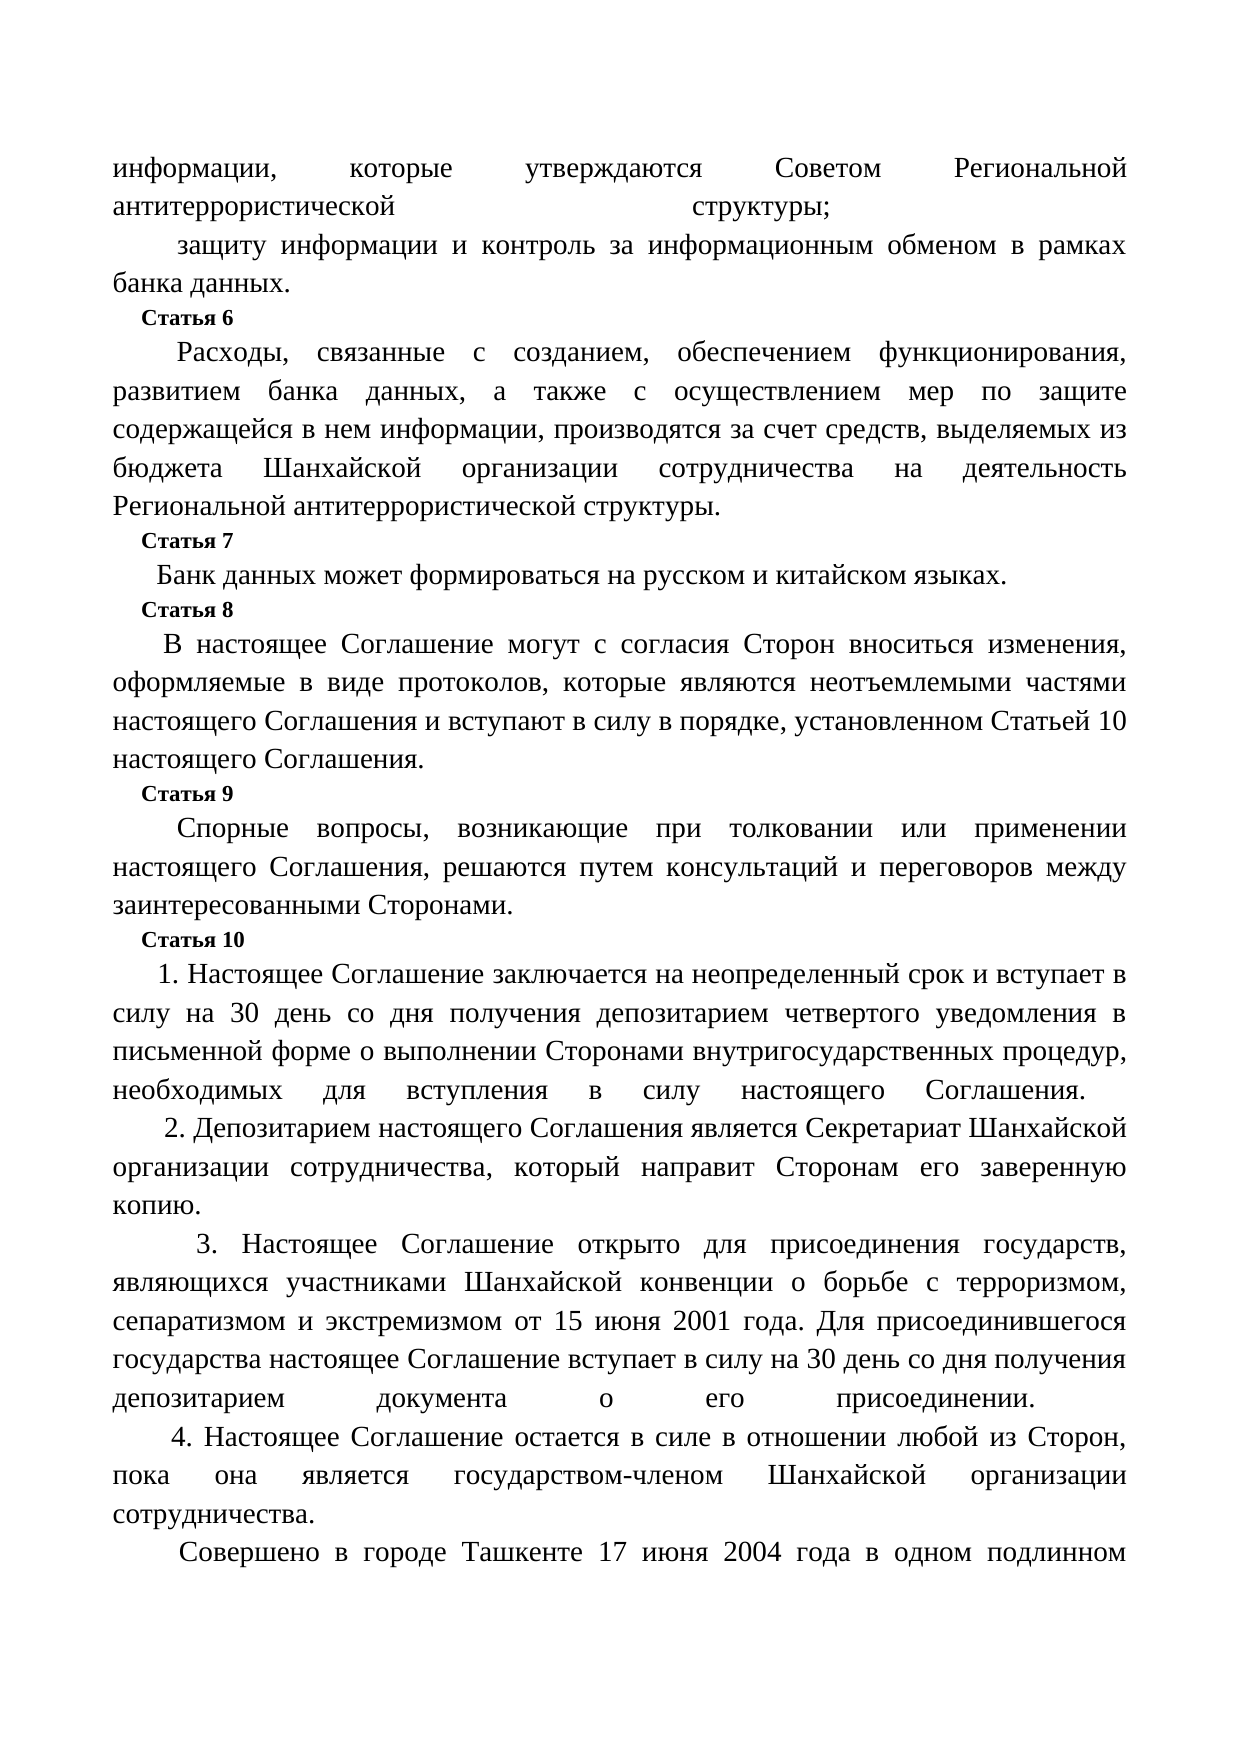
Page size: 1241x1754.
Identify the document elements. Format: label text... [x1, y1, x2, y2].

text Статья 10 [112, 926, 1128, 952]
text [112, 150, 1128, 299]
text Статья 8 [112, 596, 1128, 622]
text Статья 6 [112, 304, 1128, 331]
text Статья 9 [112, 780, 1128, 807]
text Спорные вопросы, возникающие при толковании или применении настоящего Соглашения, решаются путем консультаций и переговоров между заинтересованными Сторонами. [112, 810, 1128, 921]
text Банк данных может формироваться на русском и китайском языках. [112, 557, 1128, 591]
text В настоящее Соглашение могут с согласия Сторон вноситься изменения, оформляемые в виде протоколов, которые являются неотъемлемыми частями настоящего Соглашения и вступают в силу в порядке, установленном Статьей 10 настоящего Соглашения. [112, 626, 1128, 775]
text Расходы, связанные с созданием, обеспечением функционирования, развитием банка данных, а также с осуществлением мер по защите содержащейся в нем информации, производятся за счет средств, выделяемых из бюджета Шанхайской организации сотрудничества на деятельность Региональной антитеррористической структуры. [112, 334, 1128, 522]
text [112, 956, 1128, 1568]
text Статья 7 [112, 527, 1128, 553]
